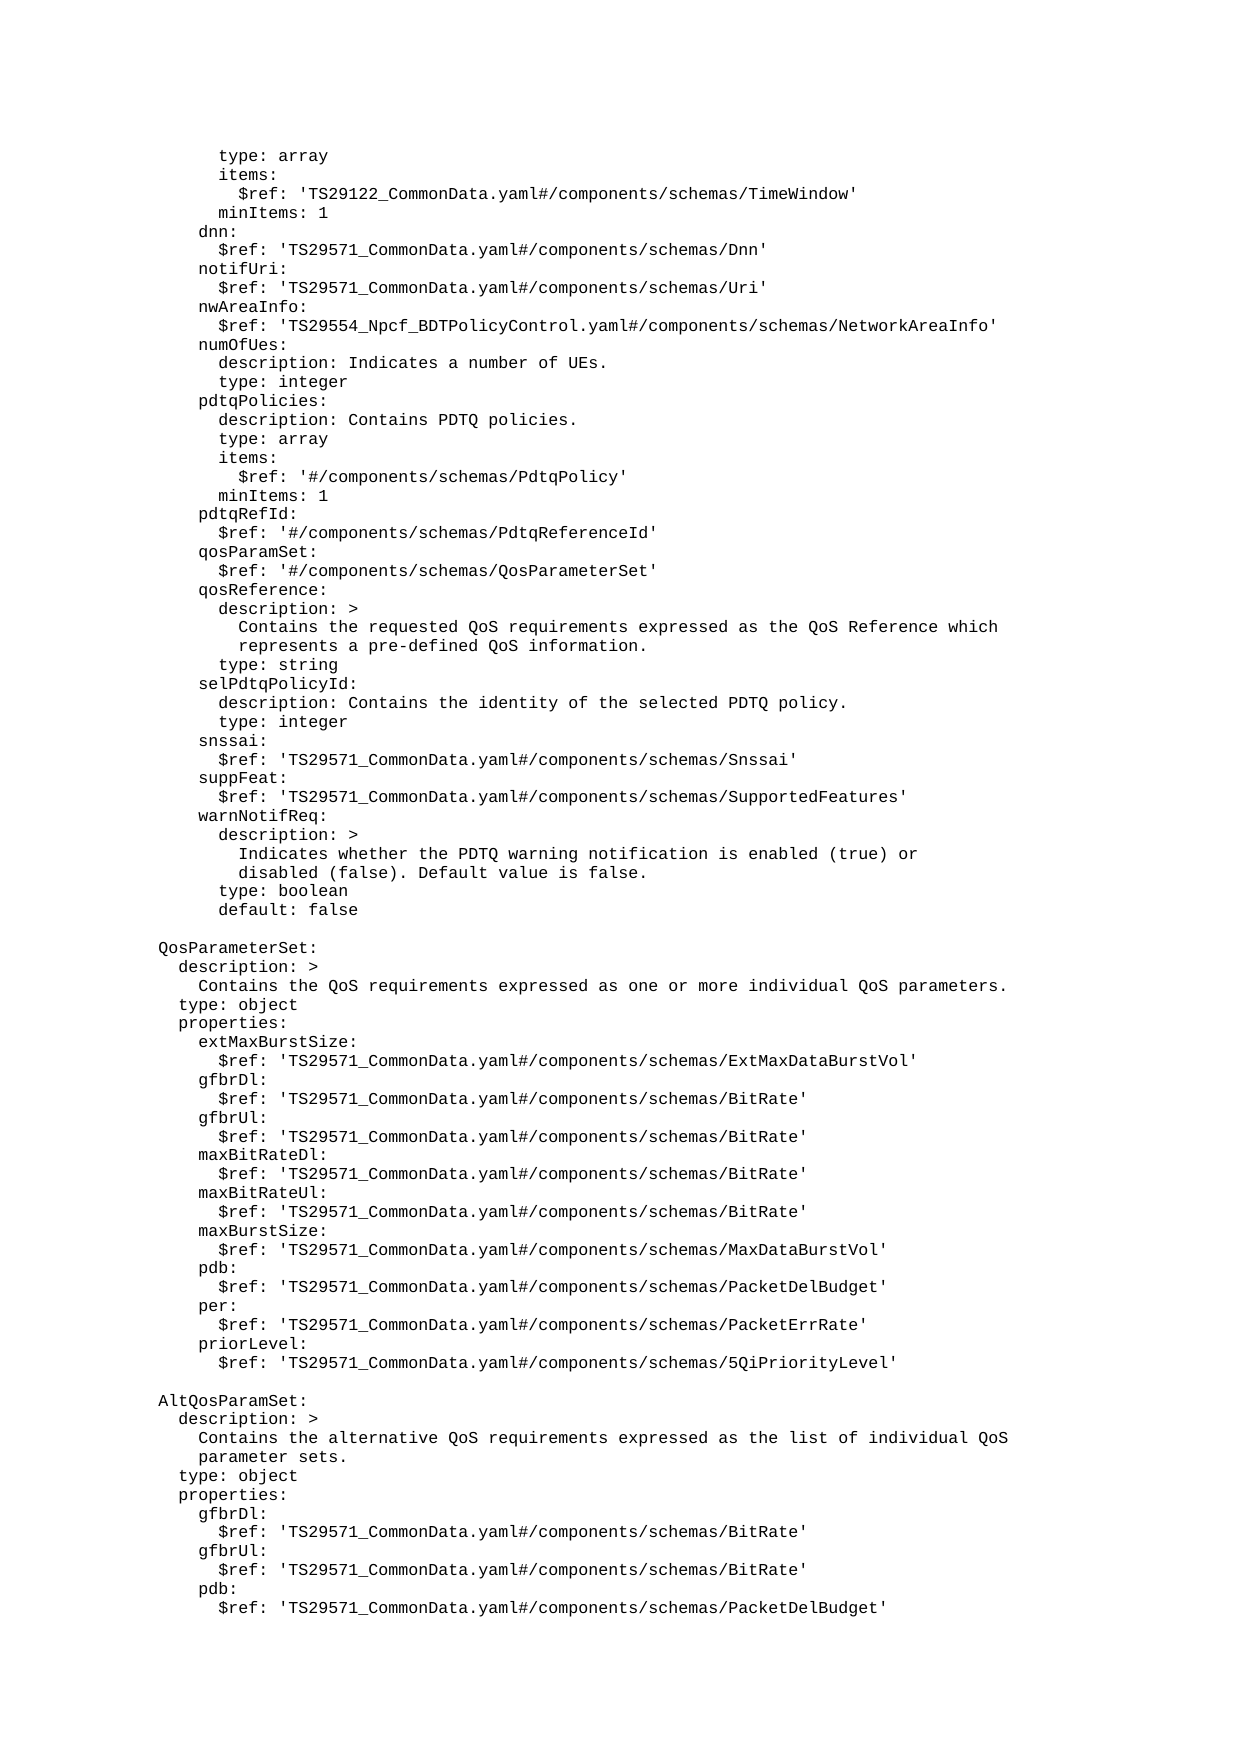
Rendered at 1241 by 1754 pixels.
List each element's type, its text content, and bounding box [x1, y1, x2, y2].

text extMaxBurstSize: [118, 1034, 1122, 1053]
text selPdtqPolicyId: [118, 676, 1122, 694]
text pdb: [118, 1260, 1122, 1279]
text gfbrDl: [118, 1072, 1122, 1090]
text description: > [118, 958, 1122, 977]
text type: integer [118, 374, 1122, 393]
text $ref: 'TS29571_CommonData.yaml#/components/schemas/MaxDataBurstVol' [118, 1241, 1122, 1260]
text gfbrUl: [118, 1543, 1122, 1562]
text suppFeat: [118, 770, 1122, 789]
text maxBurstSize: [118, 1222, 1122, 1241]
text $ref: 'TS29571_CommonData.yaml#/components/schemas/Uri' [118, 280, 1122, 298]
text Contains the requested QoS requirements expressed as the QoS Reference which [118, 619, 1122, 638]
text $ref: 'TS29571_CommonData.yaml#/components/schemas/ExtMaxDataBurstVol' [118, 1053, 1122, 1072]
text $ref: 'TS29571_CommonData.yaml#/components/schemas/BitRate' [118, 1090, 1122, 1109]
text represents a pre-defined QoS information. [118, 638, 1122, 657]
text AltQosParamSet: [118, 1392, 1122, 1411]
text disabled (false). Default value is false. [118, 864, 1122, 883]
text properties: [118, 1015, 1122, 1034]
text parameter sets. [118, 1449, 1122, 1467]
text $ref: 'TS29571_CommonData.yaml#/components/schemas/BitRate' [118, 1128, 1122, 1147]
text description: Indicates a number of UEs. [118, 355, 1122, 374]
text description: > [118, 600, 1122, 619]
text type: object [118, 996, 1122, 1015]
text $ref: 'TS29571_CommonData.yaml#/components/schemas/BitRate' [118, 1562, 1122, 1581]
text maxBitRateDl: [118, 1147, 1122, 1166]
text numOfUes: [118, 336, 1122, 355]
text description: Contains PDTQ policies. [118, 412, 1122, 431]
text $ref: 'TS29571_CommonData.yaml#/components/schemas/PacketDelBudget' [118, 1279, 1122, 1298]
text type: array [118, 431, 1122, 449]
text description: > [118, 1411, 1122, 1430]
text QosParameterSet: [118, 939, 1122, 958]
text $ref: 'TS29571_CommonData.yaml#/components/schemas/Snssai' [118, 751, 1122, 770]
text snssai: [118, 732, 1122, 751]
text dnn: [118, 223, 1122, 242]
text items: [118, 449, 1122, 468]
text pdb: [118, 1581, 1122, 1599]
text warnNotifReq: [118, 808, 1122, 826]
text $ref: '#/components/schemas/PdtqPolicy' [118, 468, 1122, 487]
text pdtqRefId: [118, 506, 1122, 525]
text qosParamSet: [118, 544, 1122, 562]
text $ref: 'TS29571_CommonData.yaml#/components/schemas/BitRate' [118, 1524, 1122, 1543]
text description: > [118, 826, 1122, 845]
text properties: [118, 1486, 1122, 1505]
text type: object [118, 1467, 1122, 1486]
text Indicates whether the PDTQ warning notification is enabled (true) or [118, 845, 1122, 864]
text $ref: 'TS29571_CommonData.yaml#/components/schemas/PacketDelBudget' [118, 1599, 1122, 1618]
text $ref: 'TS29571_CommonData.yaml#/components/schemas/BitRate' [118, 1203, 1122, 1222]
text $ref: 'TS29571_CommonData.yaml#/components/schemas/Dnn' [118, 242, 1122, 261]
text type: boolean [118, 883, 1122, 902]
text $ref: '#/components/schemas/QosParameterSet' [118, 562, 1122, 581]
text priorLevel: [118, 1336, 1122, 1354]
text $ref: 'TS29571_CommonData.yaml#/components/schemas/PacketErrRate' [118, 1317, 1122, 1336]
text default: false [118, 902, 1122, 921]
text description: Contains the identity of the selected PDTQ policy. [118, 694, 1122, 713]
text qosReference: [118, 581, 1122, 600]
text gfbrDl: [118, 1505, 1122, 1524]
text maxBitRateUl: [118, 1185, 1122, 1203]
text minItems: 1 [118, 487, 1122, 506]
text type: array [118, 148, 1122, 167]
text notifUri: [118, 261, 1122, 280]
text $ref: 'TS29571_CommonData.yaml#/components/schemas/SupportedFeatures' [118, 789, 1122, 808]
text $ref: 'TS29554_Npcf_BDTPolicyControl.yaml#/components/schemas/NetworkAreaInfo' [118, 317, 1122, 336]
text pdtqPolicies: [118, 393, 1122, 412]
text $ref: 'TS29122_CommonData.yaml#/components/schemas/TimeWindow' [118, 185, 1122, 204]
text nwAreaInfo: [118, 298, 1122, 317]
text Contains the alternative QoS requirements expressed as the list of individual QoS [118, 1430, 1122, 1449]
text $ref: 'TS29571_CommonData.yaml#/components/schemas/BitRate' [118, 1166, 1122, 1185]
text type: string [118, 657, 1122, 676]
text Contains the QoS requirements expressed as one or more individual QoS parameters. [118, 977, 1122, 996]
text gfbrUl: [118, 1109, 1122, 1128]
text items: [118, 167, 1122, 185]
text minItems: 1 [118, 204, 1122, 223]
text type: integer [118, 713, 1122, 732]
text $ref: '#/components/schemas/PdtqReferenceId' [118, 525, 1122, 544]
text per: [118, 1298, 1122, 1317]
text $ref: 'TS29571_CommonData.yaml#/components/schemas/5QiPriorityLevel' [118, 1354, 1122, 1373]
